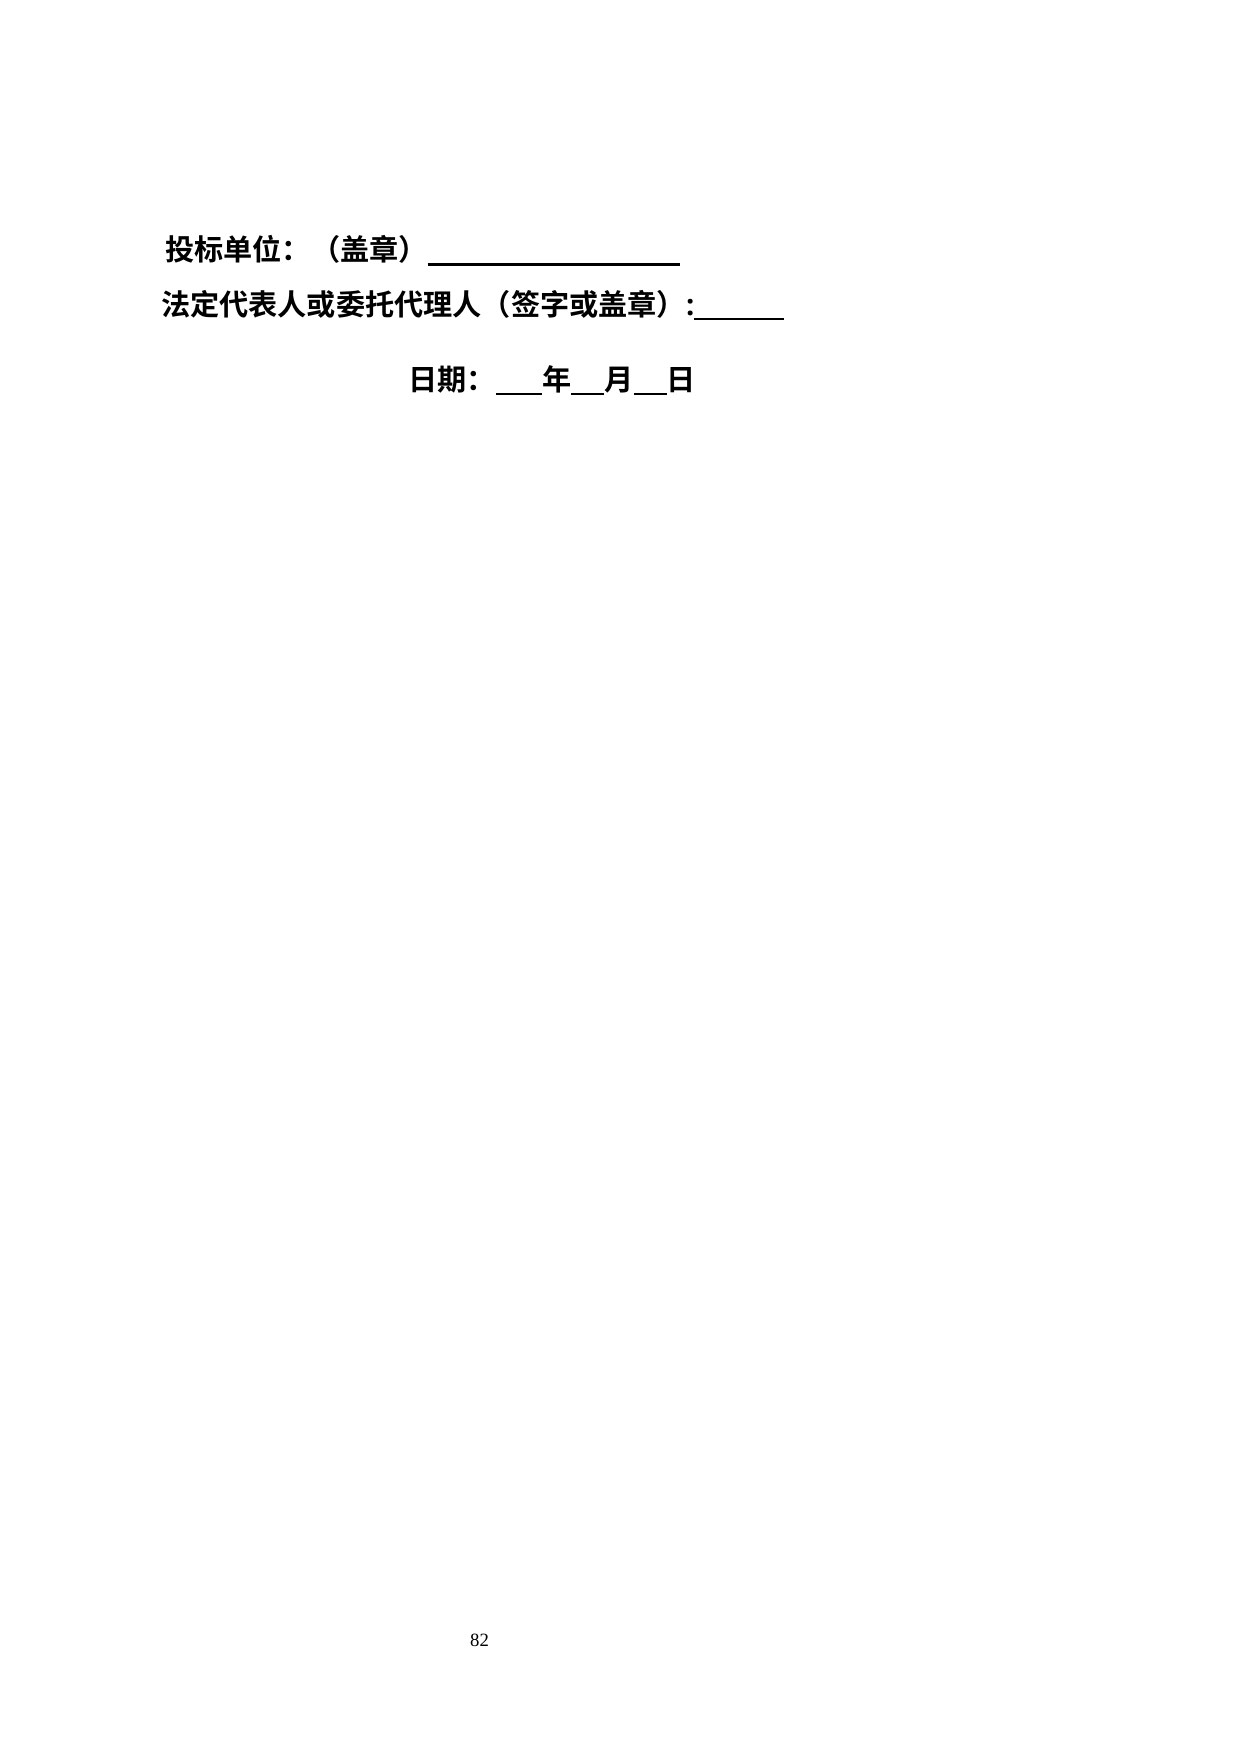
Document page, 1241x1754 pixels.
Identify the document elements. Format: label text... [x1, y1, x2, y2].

text 法定代表人或委托代理人（签字或盖章）: [118, 281, 1122, 324]
text 日期： 年 月 日 [118, 357, 1122, 399]
text 投标单位：（盖章） [118, 215, 1122, 281]
